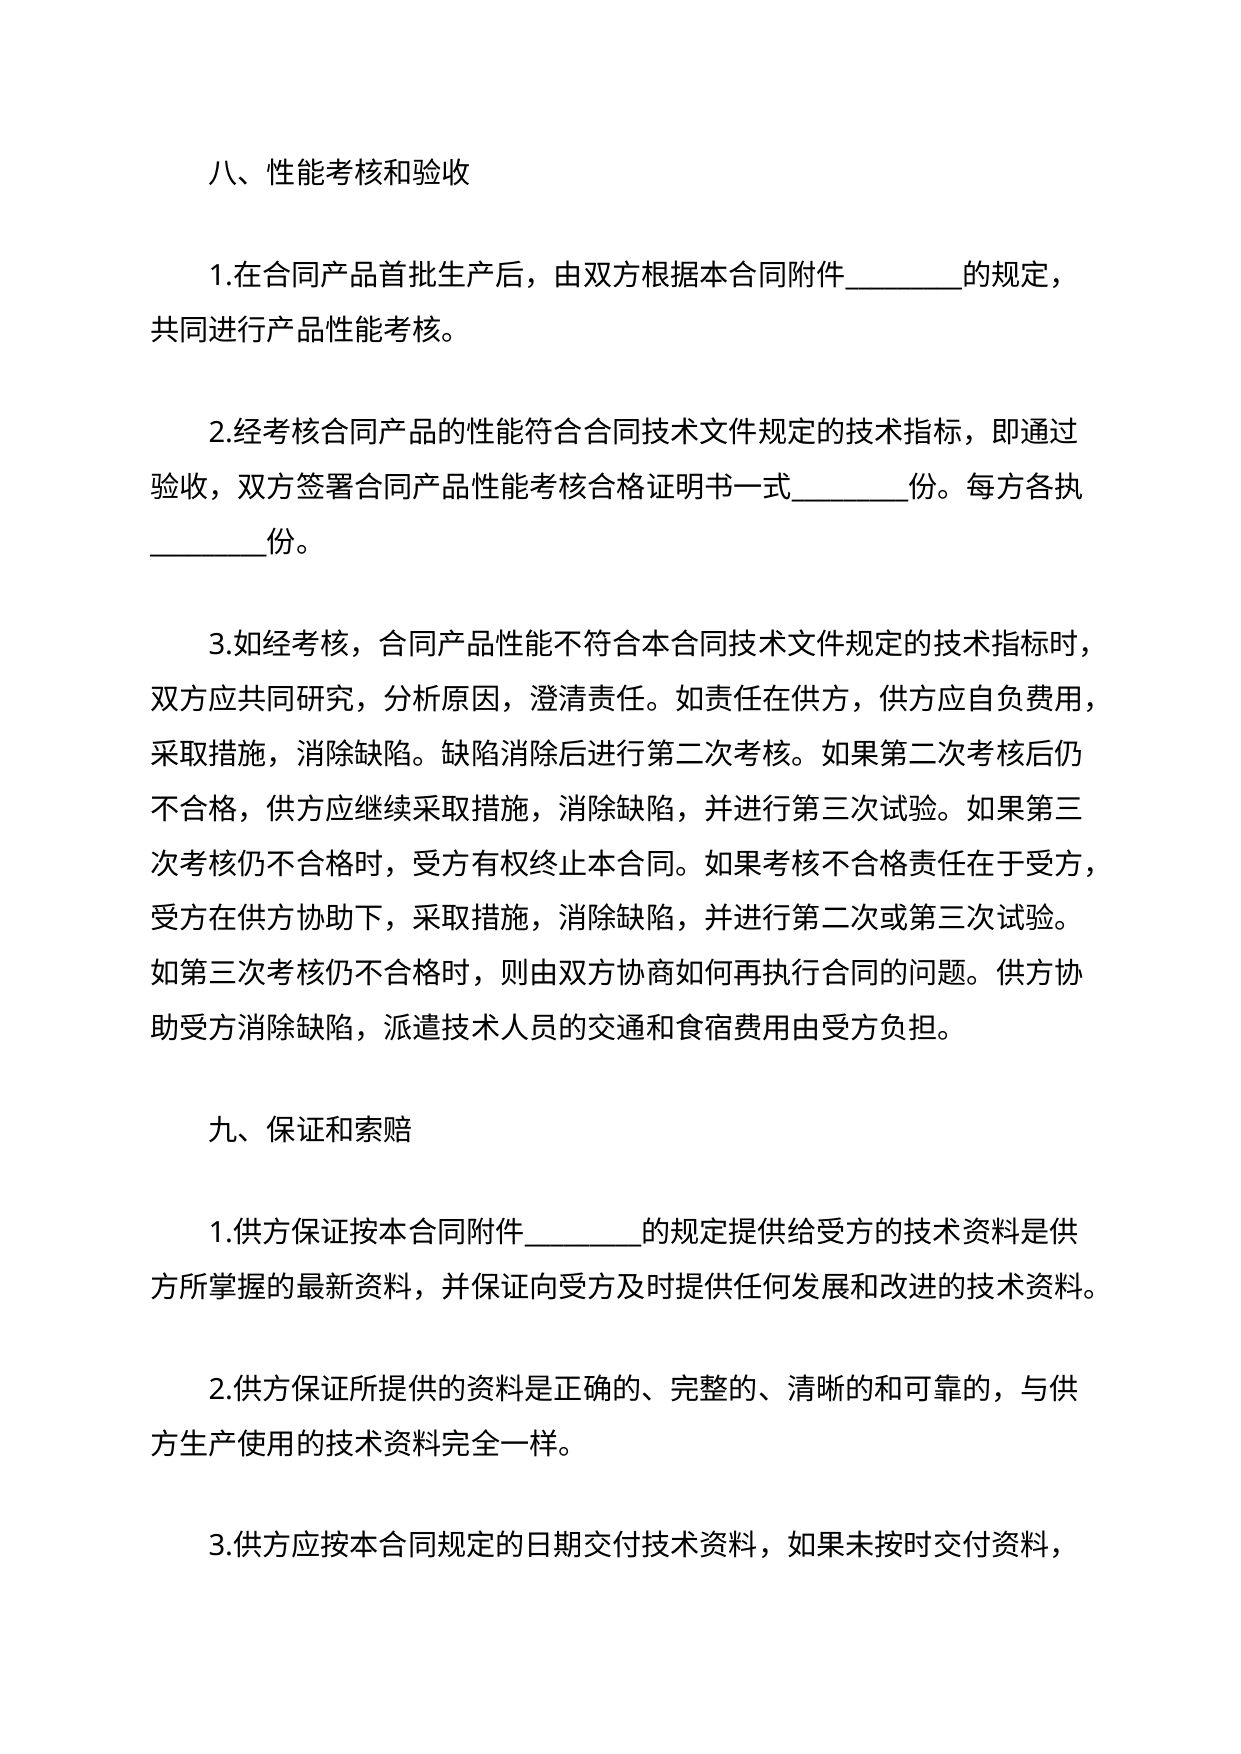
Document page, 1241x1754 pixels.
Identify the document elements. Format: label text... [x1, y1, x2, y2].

text 八、性能考核和验收 [150, 150, 1090, 192]
text 1.供方保证按本合同附件_________的规定提供给受方的技术资料是供方所掌握的最新资料，并保证向受方及时提供任何发展和改进的技术资料。 [150, 1208, 1090, 1306]
text 1.在合同产品首批生产后，由双方根据本合同附件_________的规定，共同进行产品性能考核。 [150, 252, 1090, 349]
text 2.供方保证所提供的资料是正确的、完整的、清晰的和可靠的，与供方生产使用的技术资料完全一样。 [150, 1365, 1090, 1462]
text 九、保证和索赔 [150, 1107, 1090, 1149]
text 2.经考核合同产品的性能符合合同技术文件规定的技术指标，即通过验收，双方签署合同产品性能考核合格证明书一式_________份。每方各执_________份。 [150, 408, 1090, 561]
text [150, 1522, 1090, 1564]
text 3.如经考核，合同产品性能不符合本合同技术文件规定的技术指标时，双方应共同研究，分析原因，澄清责任。如责任在供方，供方应自负费用，采取措施，消除缺陷。缺陷消除后进行第二次考核。如果第二次考核后仍不合格，供方应继续采取措施，消除缺陷，并进行第三次试验。如果第三次考核仍不合格时，受方有权终止本合同。如果考核不合格责任在于受方，受方在供方协助下，采取措施，消除缺陷，并进行第二次或第三次试验。如第三次考核仍不合格时，则由双方协商如何再执行合同的问题。供方协助受方消除缺陷，派遣技术人员的交通和食宿费用由受方负担。 [150, 621, 1090, 1047]
